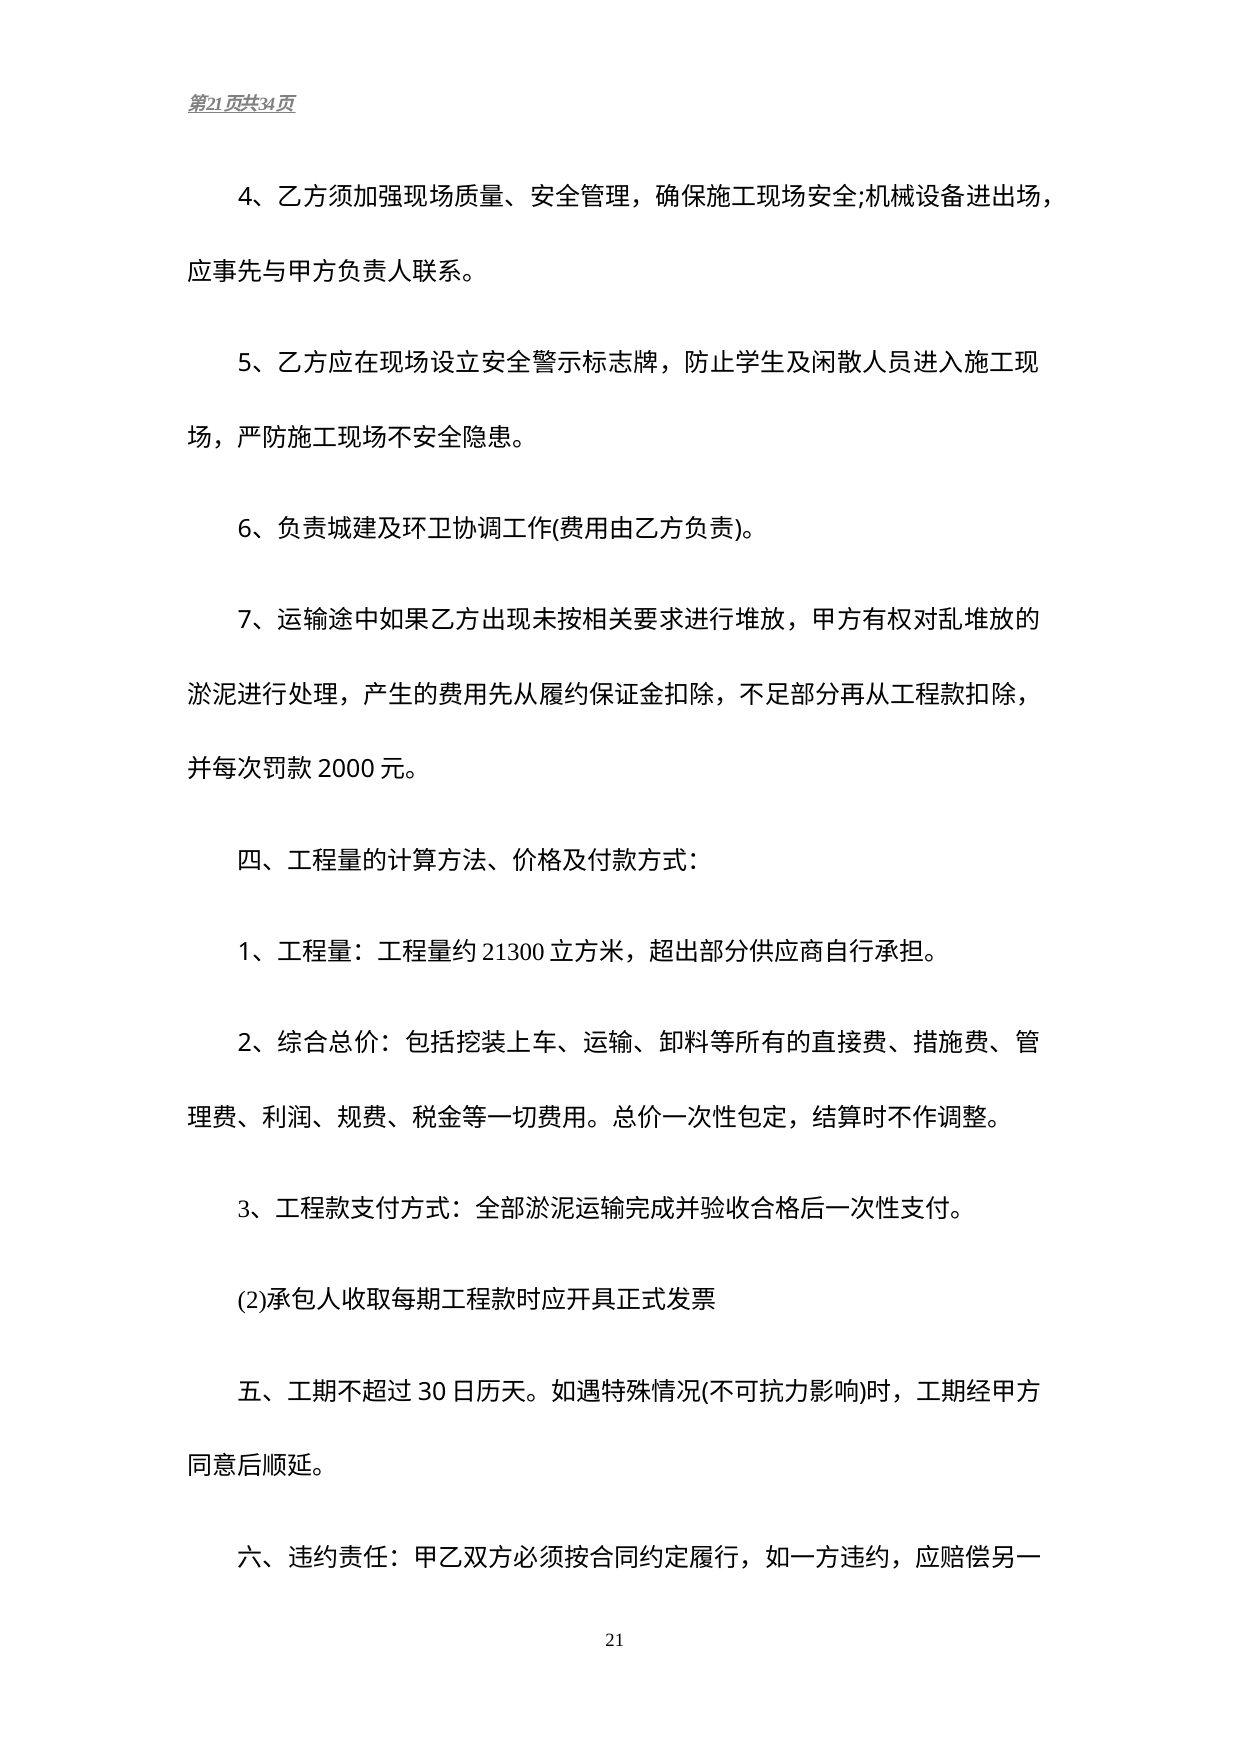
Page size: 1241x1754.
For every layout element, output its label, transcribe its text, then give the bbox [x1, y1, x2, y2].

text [187, 1523, 1042, 1588]
text 2、综合总价：包括挖装上车、运输、卸料等所有的直接费、措施费、管理费、利润、规费、税金等一切费用。总价一次性包定，结算时不作调整。 [187, 1008, 1042, 1148]
text 4、乙方须加强现场质量、安全管理，确保施工现场安全;机械设备进出场，应事先与甲方负责人联系。 [187, 162, 1042, 302]
text (2)承包人收取每期工程款时应开具正式发票 [187, 1265, 1042, 1330]
text 5、乙方应在现场设立安全警示标志牌，防止学生及闲散人员进入施工现场，严防施工现场不安全隐患。 [187, 328, 1042, 468]
text 7、运输途中如果乙方出现未按相关要求进行堆放，甲方有权对乱堆放的淤泥进行处理，产生的费用先从履约保证金扣除，不足部分再从工程款扣除，并每次罚款2000元。 [187, 585, 1042, 799]
text 1、工程量：工程量约21300立方米，超出部分供应商自行承担。 [187, 917, 1042, 982]
text 3、工程款支付方式：全部淤泥运输完成并验收合格后一次性支付。 [187, 1174, 1042, 1239]
text 四、工程量的计算方法、价格及付款方式： [187, 826, 1042, 891]
text 五、工期不超过30日历天。如遇特殊情况(不可抗力影响)时，工期经甲方同意后顺延。 [187, 1357, 1042, 1496]
text 6、负责城建及环卫协调工作(费用由乙方负责)。 [187, 494, 1042, 559]
